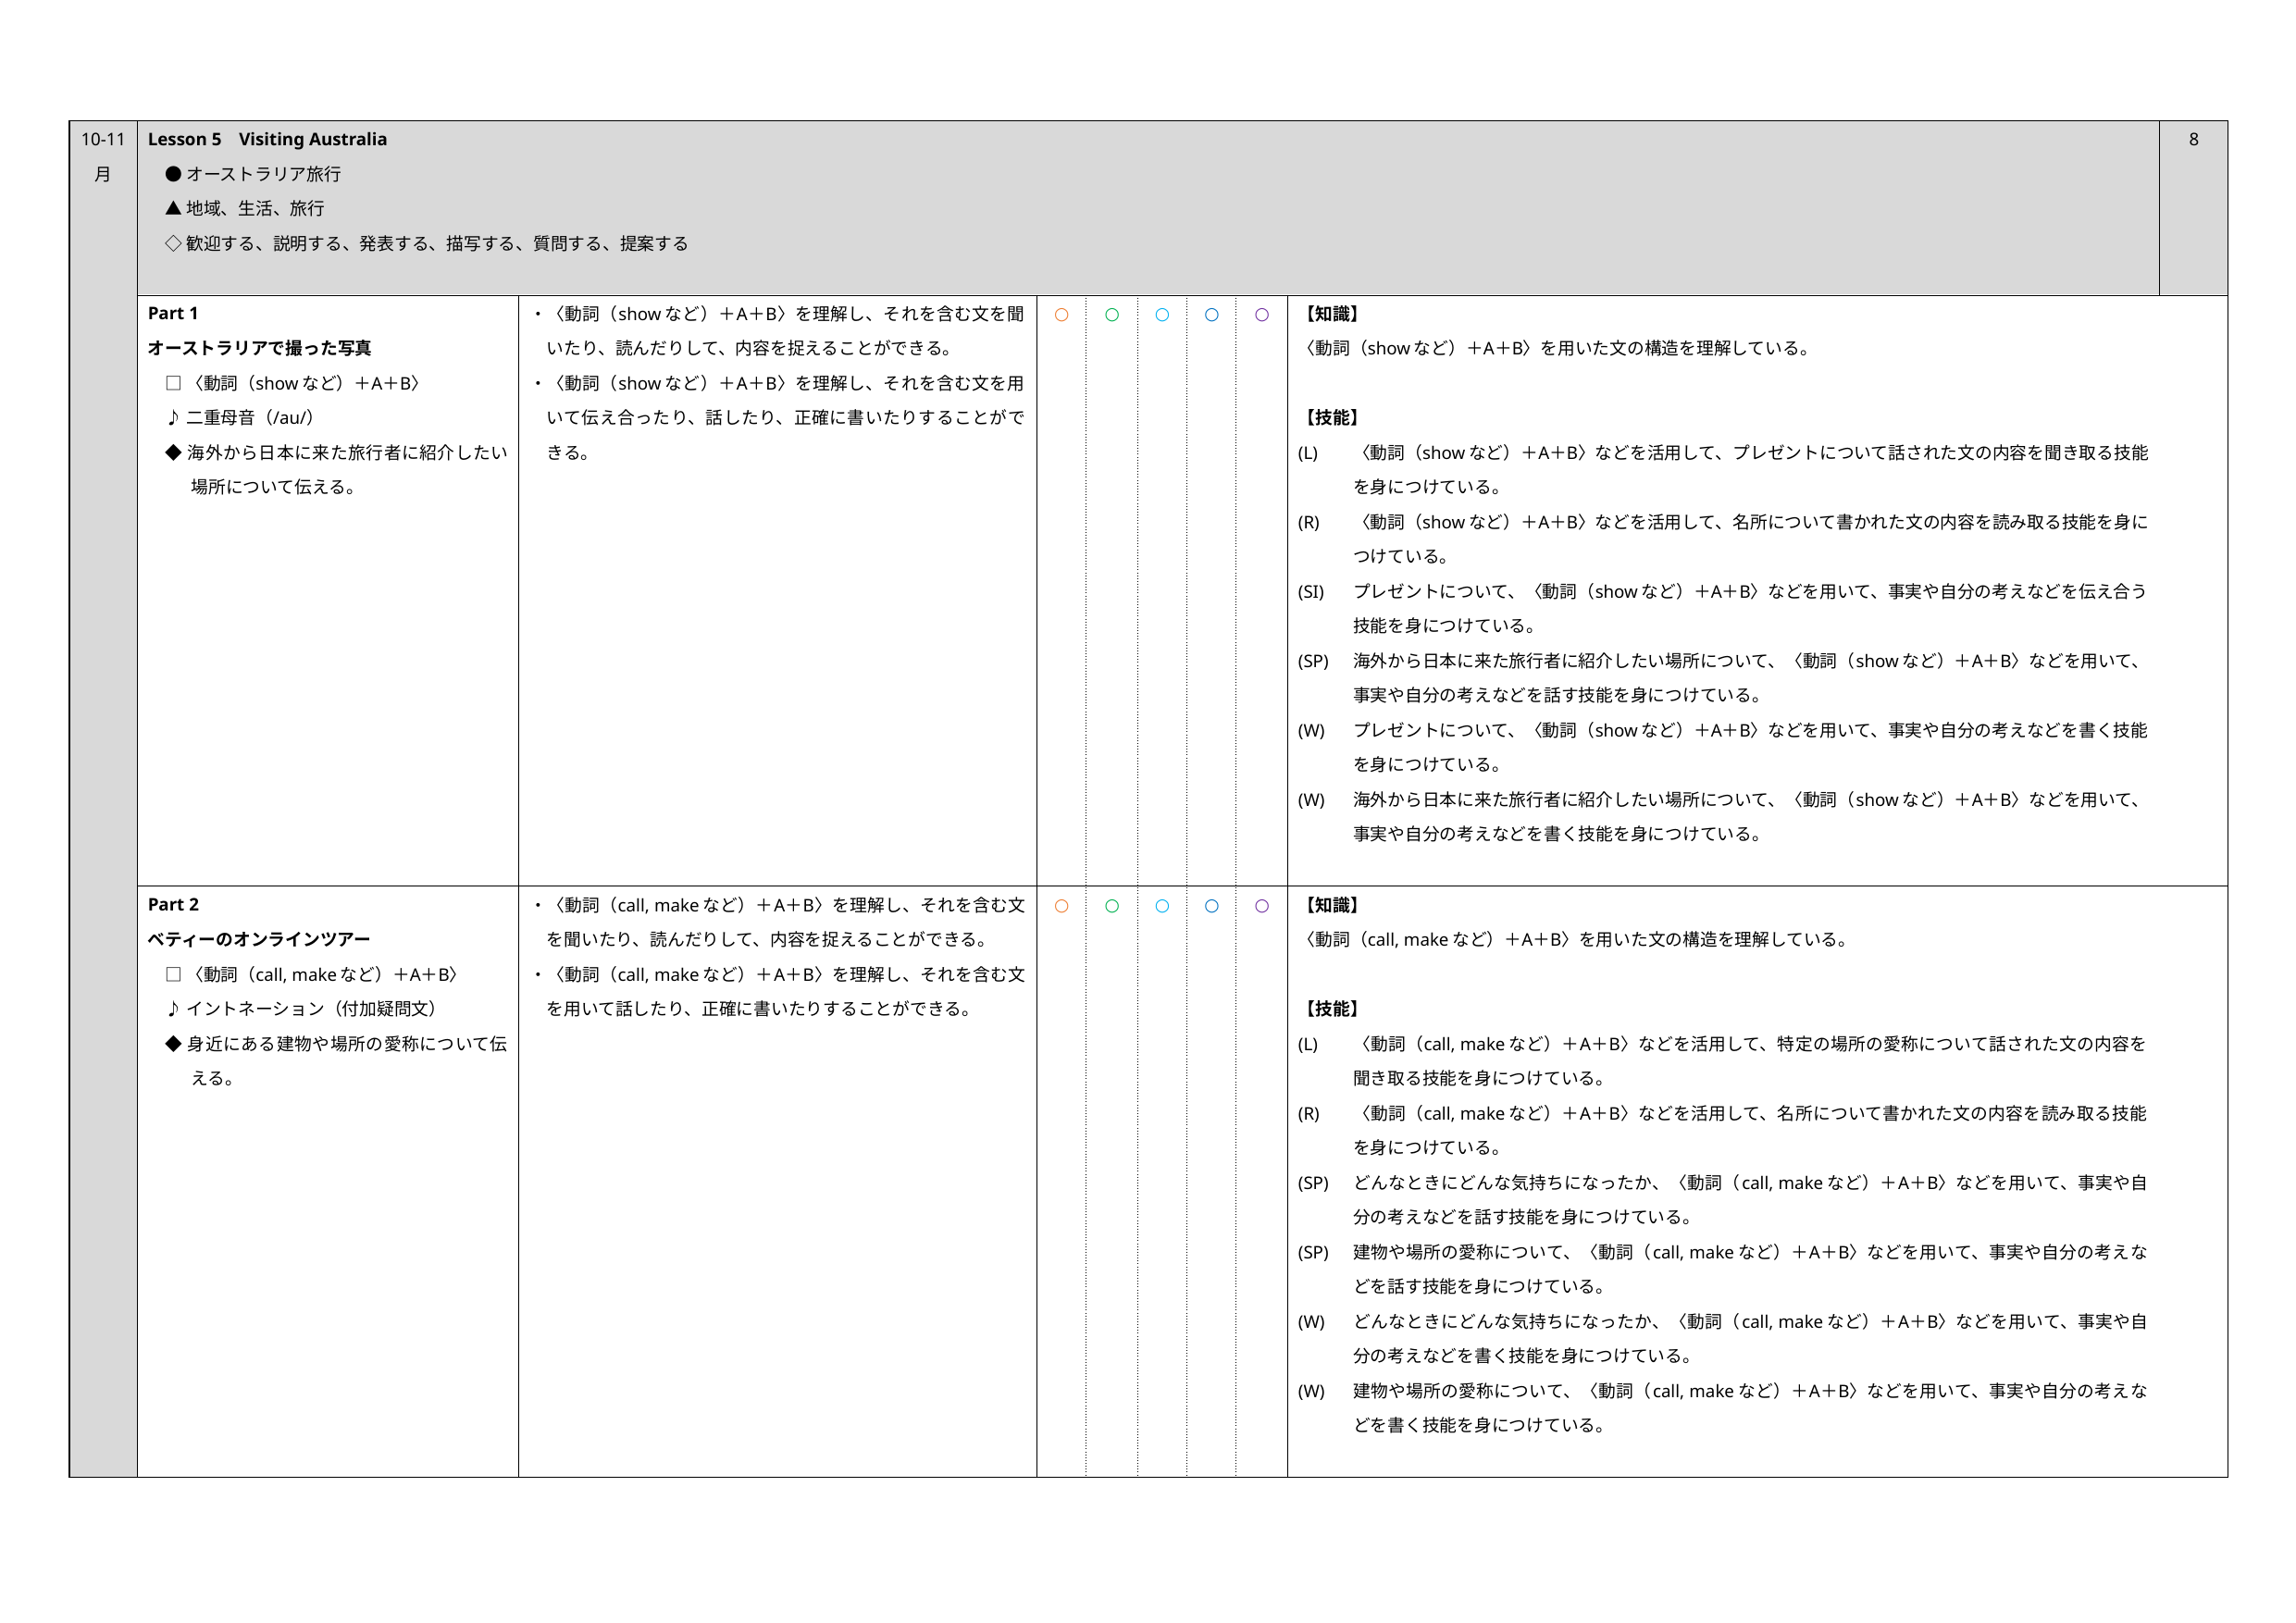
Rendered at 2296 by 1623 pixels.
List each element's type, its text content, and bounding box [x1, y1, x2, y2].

table_cell ・〈動詞（call, makeなど）＋A＋B〉を理解し、それを含む文を聞いたり、読んだりして、内容を捉えることができる。 ・〈動詞（call, makeなど）＋A＋B〉を理解し、それを含む文を用いて話したり、正確に書いたりすることができる。 [519, 886, 1036, 1477]
table_cell ○ [1037, 886, 1086, 1477]
table_cell ○ [1187, 296, 1236, 886]
table_cell Part 1 オーストラリアで撮った写真 □ 〈動詞（showなど）＋A＋B〉 ♪ 二重母音（/au/） ◆ 海外から日本に来た旅行者に紹介したい場所について伝える。 [138, 296, 518, 886]
table_cell ○ [1236, 886, 1287, 1477]
table_cell Lesson 5 Visiting Australia ● オーストラリア旅行 ▲ 地域、生活、旅行 ◇ 歓迎する、説明する、発表する、描写する、質問する、提案する [138, 121, 2159, 294]
table_cell ○ [1137, 886, 1186, 1477]
table_cell ○ [1086, 296, 1137, 886]
table_cell [2160, 886, 2228, 1477]
table_cell ○ [1187, 886, 1236, 1477]
table_cell ・〈動詞（showなど）＋A＋B〉を理解し、それを含む文を聞いたり、読んだりして、内容を捉えることができる。 ・〈動詞（showなど）＋A＋B〉を理解し、それを含む文を用いて伝え合ったり、話したり、正確に書いたりすることができる。 [519, 296, 1036, 886]
table_cell 8 [2160, 121, 2228, 294]
table_cell ○ [1236, 296, 1287, 886]
table_cell ○ [1086, 886, 1137, 1477]
table_cell Part 2 ベティーのオンラインツアー □ 〈動詞（call, makeなど）＋A＋B〉 ♪ イントネーション（付加疑問文） ◆ 身近にある建物や場所の愛称について伝える。 [138, 886, 518, 1477]
table_cell ○ [1037, 296, 1086, 886]
table_cell 【知識】 〈動詞（showなど）＋A＋B〉を用いた文の構造を理解している。 【技能】 (L) 〈動詞（showなど）＋A＋B〉などを活用して、プレゼントについて話された文の内容を聞き取る技能を身につけている。 (R) 〈動詞（showなど）＋A＋B〉などを活用して、名所について書かれた文の内容を読み取る技能を身につけている。 (SI) プレゼントについて、〈動詞（showなど）＋A＋B〉などを用いて、事実や自分の考えなどを伝え合う技能を身につけている。 (SP) 海外から日本に来た旅行者に紹介したい場所について、〈動詞（showなど）＋A＋B〉などを用いて、事実や自分の考えなどを話す技能を身につけている。 (W) プレゼントについて、〈動詞（showなど）＋A＋B〉などを用いて、事実や自分の考えなどを書く技能を身につけている。 (W) 海外から日本に来た旅行者に紹介したい場所について、〈動詞（showなど）＋A＋B〉などを用いて、事実や自分の考えなどを書く技能を身につけている。 [1288, 296, 2160, 886]
table_cell ○ [1137, 296, 1186, 886]
table_cell 【知識】 〈動詞（call, makeなど）＋A＋B〉を用いた文の構造を理解している。 【技能】 (L) 〈動詞（call, makeなど）＋A＋B〉などを活用して、特定の場所の愛称について話された文の内容を聞き取る技能を身につけている。 (R) 〈動詞（call, makeなど）＋A＋B〉などを活用して、名所について書かれた文の内容を読み取る技能を身につけている。 (SP) どんなときにどんな気持ちになったか、〈動詞（call, makeなど）＋A＋B〉などを用いて、事実や自分の考えなどを話す技能を身につけている。 (SP) 建物や場所の愛称について、〈動詞（call, makeなど）＋A＋B〉などを用いて、事実や自分の考えなどを話す技能を身につけている。 (W) どんなときにどんな気持ちになったか、〈動詞（call, makeなど）＋A＋B〉などを用いて、事実や自分の考えなどを書く技能を身につけている。 (W) 建物や場所の愛称について、〈動詞（call, makeなど）＋A＋B〉などを用いて、事実や自分の考えなどを書く技能を身につけている。 [1288, 886, 2160, 1477]
table_cell [2160, 296, 2228, 886]
table_cell 10-11月 [70, 121, 137, 1477]
